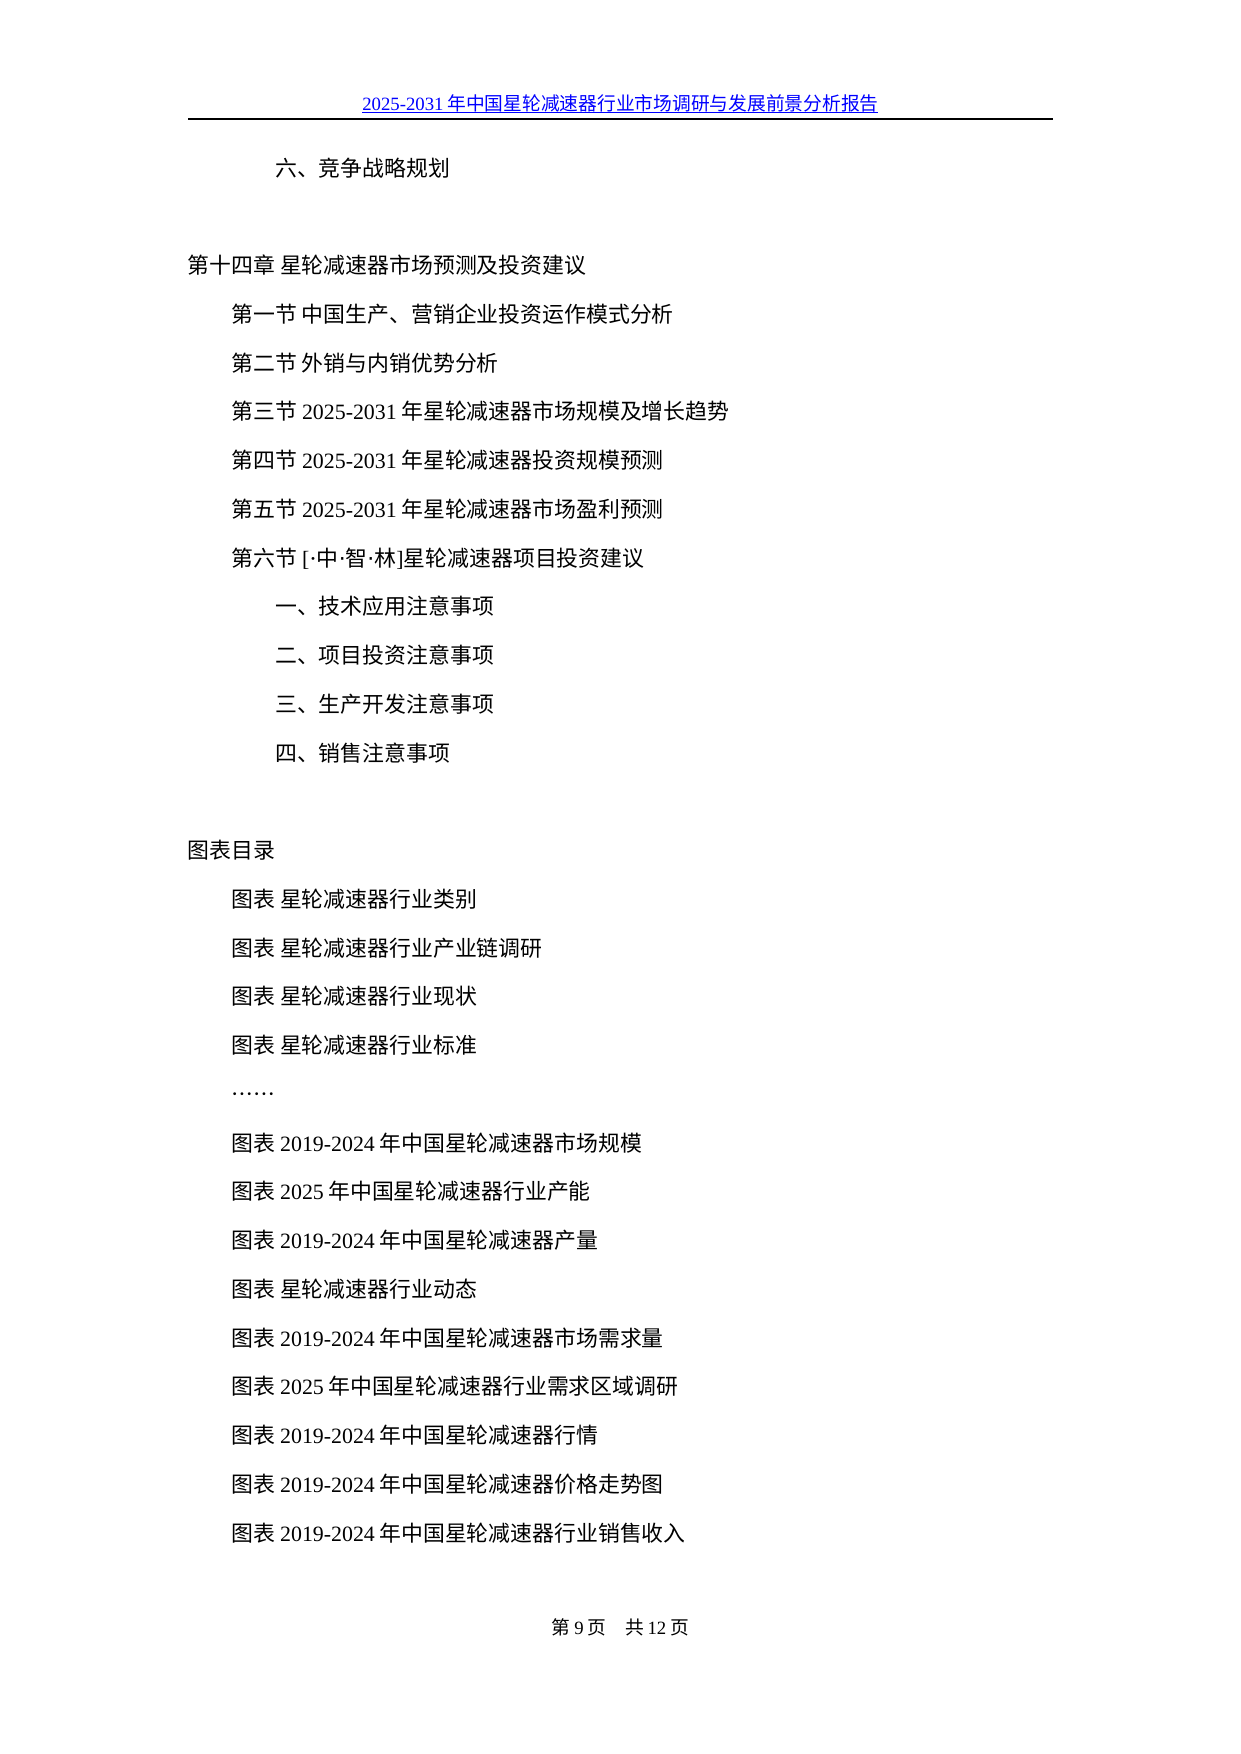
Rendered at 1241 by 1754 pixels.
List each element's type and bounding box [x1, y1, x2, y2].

text [187, 150, 1053, 1548]
